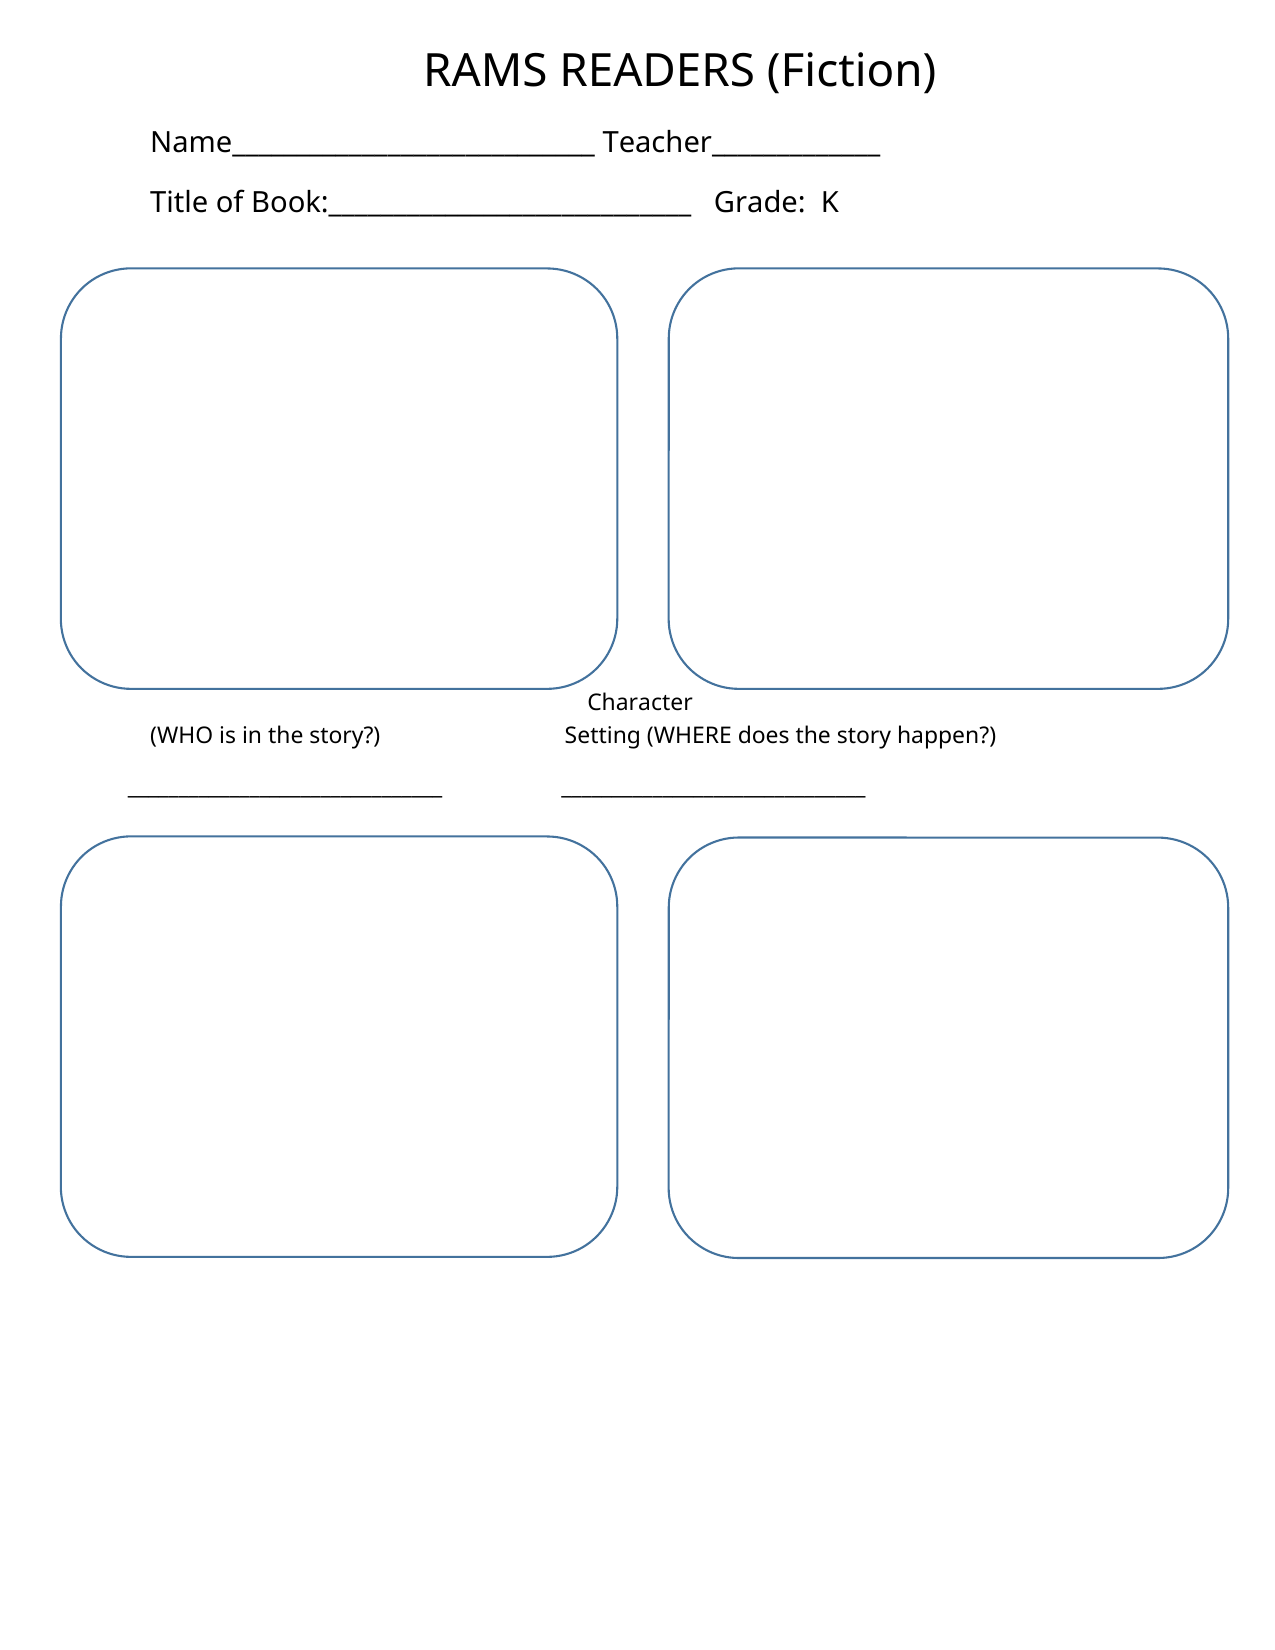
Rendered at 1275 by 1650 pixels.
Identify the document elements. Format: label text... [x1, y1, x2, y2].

text RAMS READERS (Fiction) [150, 37, 1209, 100]
text Name____________________________ Teacher_____________ [150, 121, 1209, 161]
text Character (WHO is in the story?) Setting (WHERE does the story happen?) [56, 300, 1209, 751]
text _______________________________ ______________________________ [56, 770, 1209, 801]
text Title of Book:____________________________ Grade: K [150, 181, 1209, 221]
